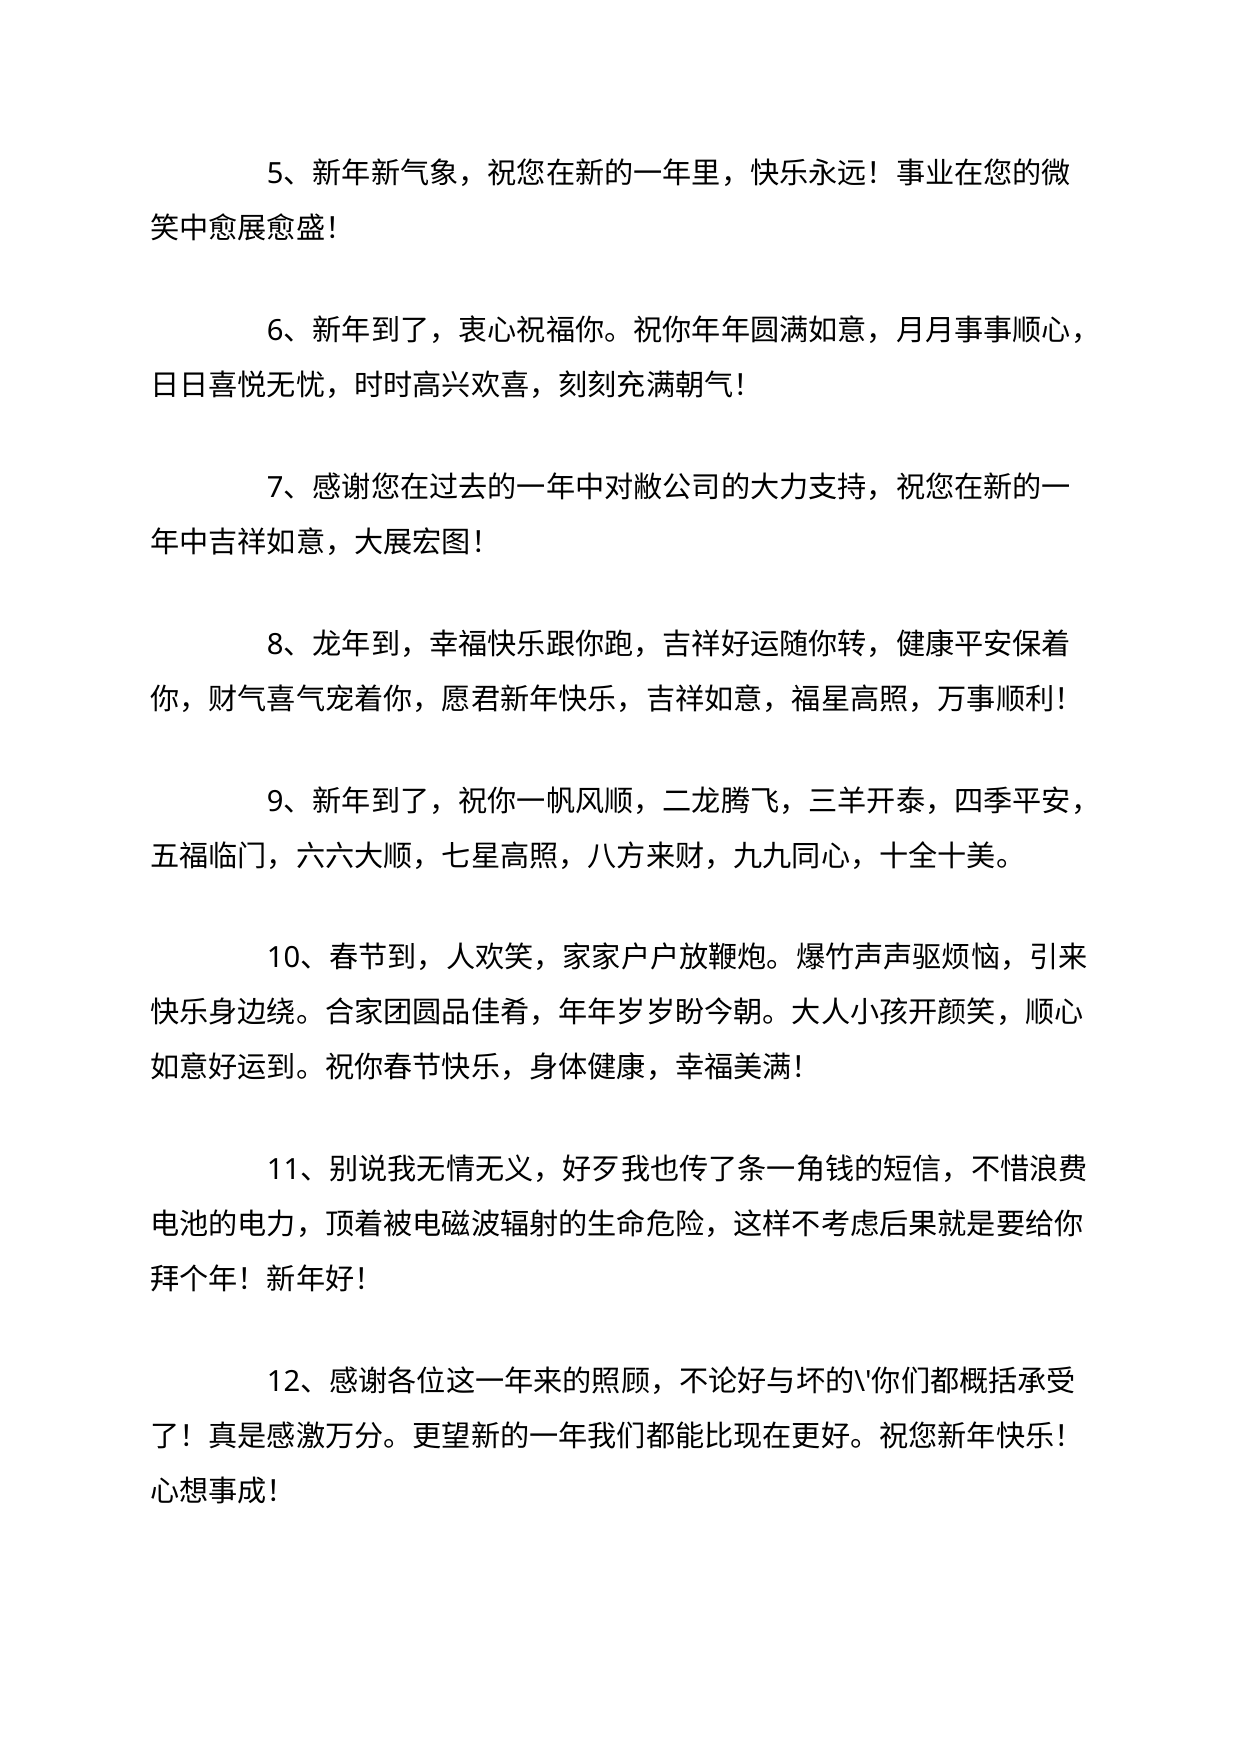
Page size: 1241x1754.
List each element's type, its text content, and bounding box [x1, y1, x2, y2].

text 6、新年到了，衷心祝福你。祝你年年圆满如意，月月事事顺心，日日喜悦无忧，时时高兴欢喜，刻刻充满朝气！ [150, 307, 1090, 404]
text 8、龙年到，幸福快乐跟你跑，吉祥好运随你转，健康平安保着你，财气喜气宠着你，愿君新年快乐，吉祥如意，福星高照，万事顺利！ [150, 620, 1090, 718]
text 5、新年新气象，祝您在新的一年里，快乐永远！事业在您的微笑中愈展愈盛！ [150, 150, 1090, 247]
text 10、春节到，人欢笑，家家户户放鞭炮。爆竹声声驱烦恼，引来快乐身边绕。合家团圆品佳肴，年年岁岁盼今朝。大人小孩开颜笑，顺心如意好运到。祝你春节快乐，身体健康，幸福美满！ [150, 934, 1090, 1086]
text 12、感谢各位这一年来的照顾，不论好与坏的\'你们都概括承受了！真是感激万分。更望新的一年我们都能比现在更好。祝您新年快乐！心想事成！ [150, 1357, 1090, 1509]
text 11、别说我无情无义，好歹我也传了条一角钱的短信，不惜浪费电池的电力，顶着被电磁波辐射的生命危险，这样不考虑后果就是要给你拜个年！新年好！ [150, 1146, 1090, 1298]
text 9、新年到了，祝你一帆风顺，二龙腾飞，三羊开泰，四季平安，五福临门，六六大顺，七星高照，八方来财，九九同心，十全十美。 [150, 777, 1090, 874]
text 7、感谢您在过去的一年中对敝公司的大力支持，祝您在新的一年中吉祥如意，大展宏图！ [150, 463, 1090, 561]
